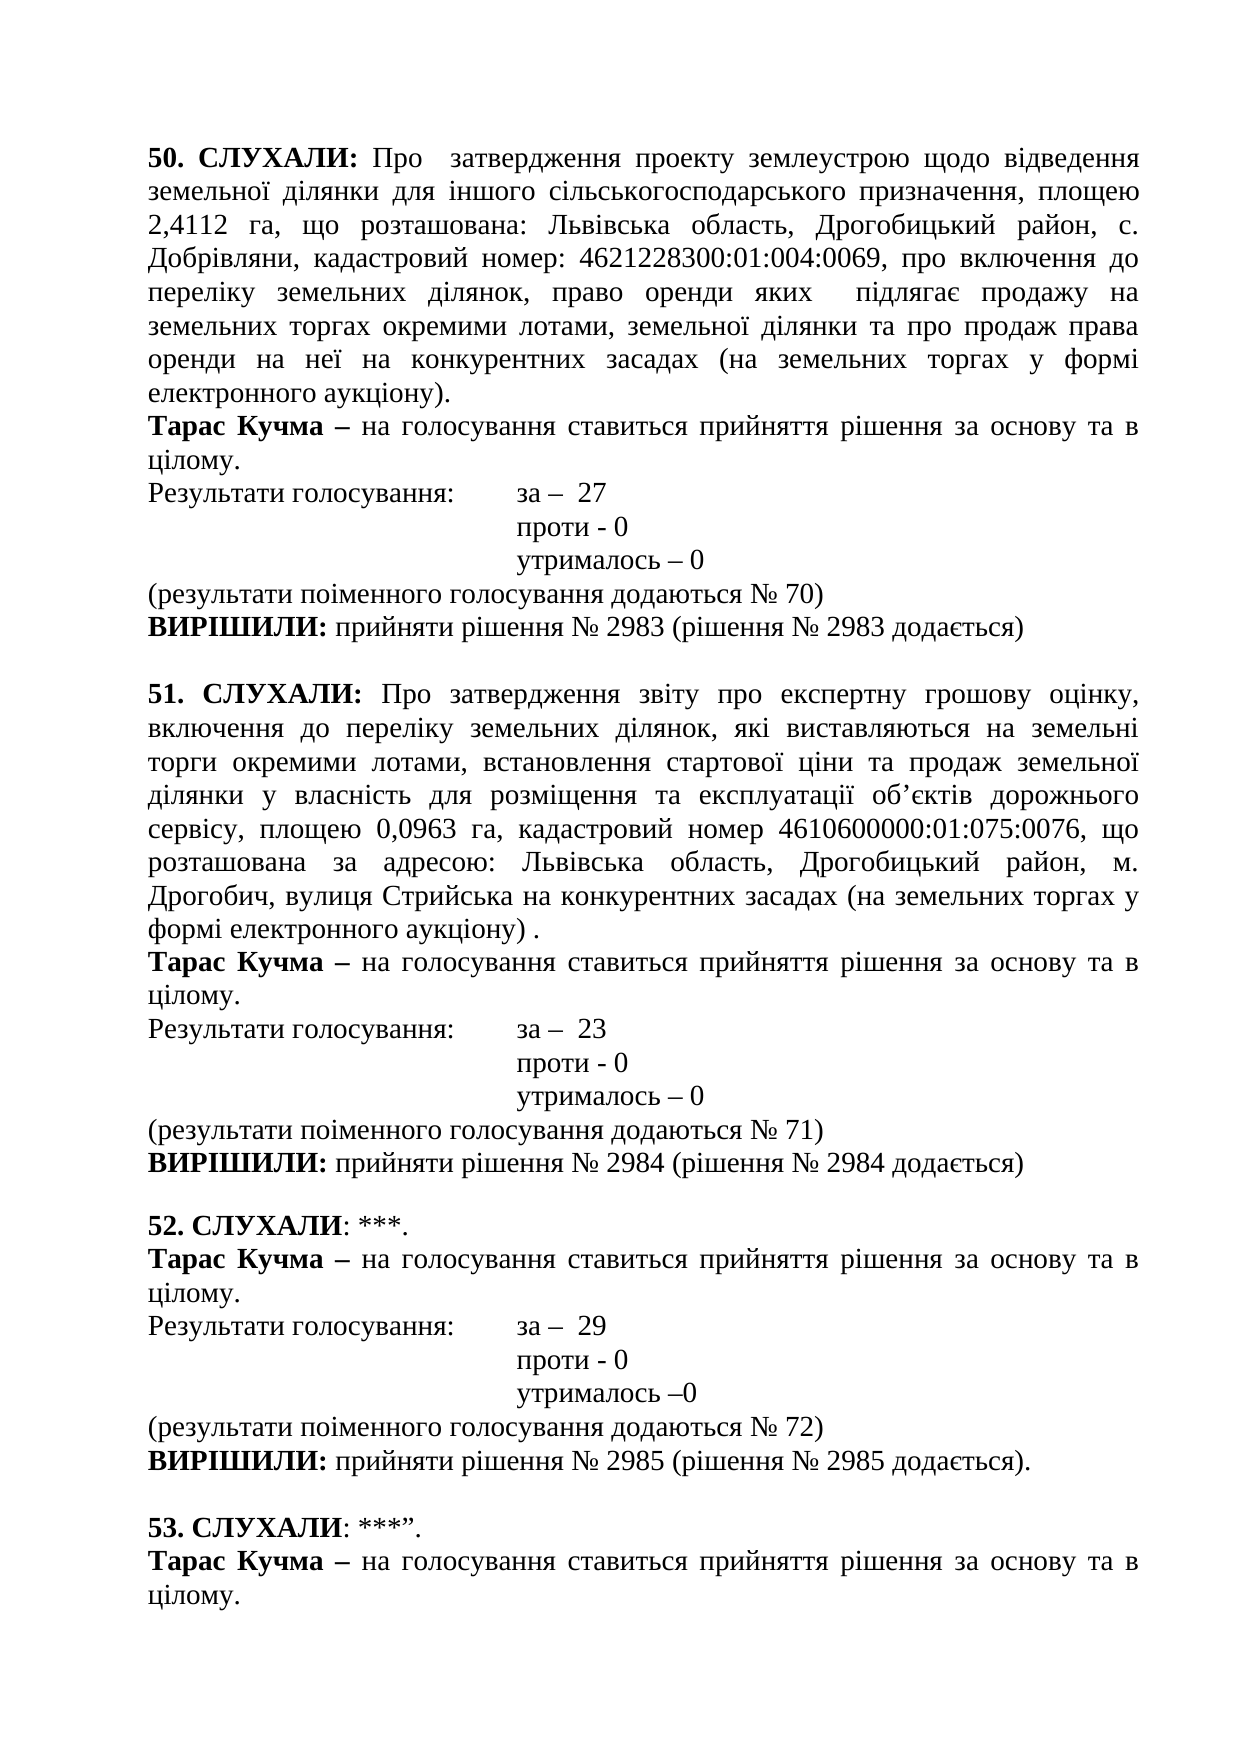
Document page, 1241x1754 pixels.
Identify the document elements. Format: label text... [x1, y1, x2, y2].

text 50. СЛУХАЛИ: Про затвердження проекту землеустрою щодо відведення земельної ділянки для іншого сільськогосподарського призначення, площею 2,4112 га, що розташована: Львівська область, Дрогобицький район, с. Добрівляни, кадастровий номер: 4621228300:01:004:0069, про включення до переліку земельних ділянок, право оренди яких підлягає продажу на земельних торгах окремими лотами, земельної ділянки та про продаж права оренди на неї на конкурентних засадах (на земельних торгах у формі електронного аукціону). [148, 140, 1140, 408]
text утрималось – 0 [148, 1078, 1140, 1112]
text Результати голосування: за – 23 [148, 1011, 1140, 1045]
text 52. СЛУХАЛИ: ***. [148, 1208, 1140, 1241]
text утрималось –0 [148, 1376, 1140, 1409]
text 53. СЛУХАЛИ: ***ˮ. [148, 1510, 1140, 1543]
text Результати голосування: за – 27 [148, 475, 1140, 509]
text Тарас Кучма – на голосування ставиться прийняття рішення за основу та в цілому. [148, 408, 1140, 475]
text Тарас Кучма – на голосування ставиться прийняття рішення за основу та в цілому. [148, 945, 1140, 1011]
text проти - 0 [148, 509, 1140, 542]
text Тарас Кучма – на голосування ставиться прийняття рішення за основу та в цілому. [148, 1241, 1140, 1308]
text ВИРІШИЛИ: прийняти рішення № 2984 (рішення № 2984 додається) [148, 1146, 1140, 1179]
text проти - 0 [148, 1045, 1140, 1078]
text Результати голосування: за – 29 [148, 1308, 1140, 1342]
text утрималось – 0 [148, 542, 1140, 576]
list Тарас Кучма – на голосування ставиться прийняття рішення за основу та в цілому. [148, 1543, 1140, 1610]
text проти - 0 [148, 1342, 1140, 1376]
text ВИРІШИЛИ: прийняти рішення № 2983 (рішення № 2983 додається) [148, 609, 1140, 643]
text (результати поіменного голосування додаються № 70) [148, 576, 1140, 609]
text 51. СЛУХАЛИ: Про затвердження звіту про експертну грошову оцінку, включення до переліку земельних ділянок, які виставляються на земельні торги окремими лотами, встановлення стартової ціни та продаж земельної ділянки у власність для розміщення та експлуатації об’єктів дорожнього сервісу, площею 0,0963 га, кадастровий номер 4610600000:01:075:0076, що розташована за адресою: Львівська область, Дрогобицький район, м. Дрогобич, вулиця Стрийська на конкурентних засадах (на земельних торгах у формі електронного аукціону) . [148, 677, 1140, 945]
text (результати поіменного голосування додаються № 71) [148, 1112, 1140, 1146]
text ВИРІШИЛИ: прийняти рішення № 2985 (рішення № 2985 додається). [148, 1443, 1140, 1476]
text (результати поіменного голосування додаються № 72) [148, 1409, 1140, 1443]
